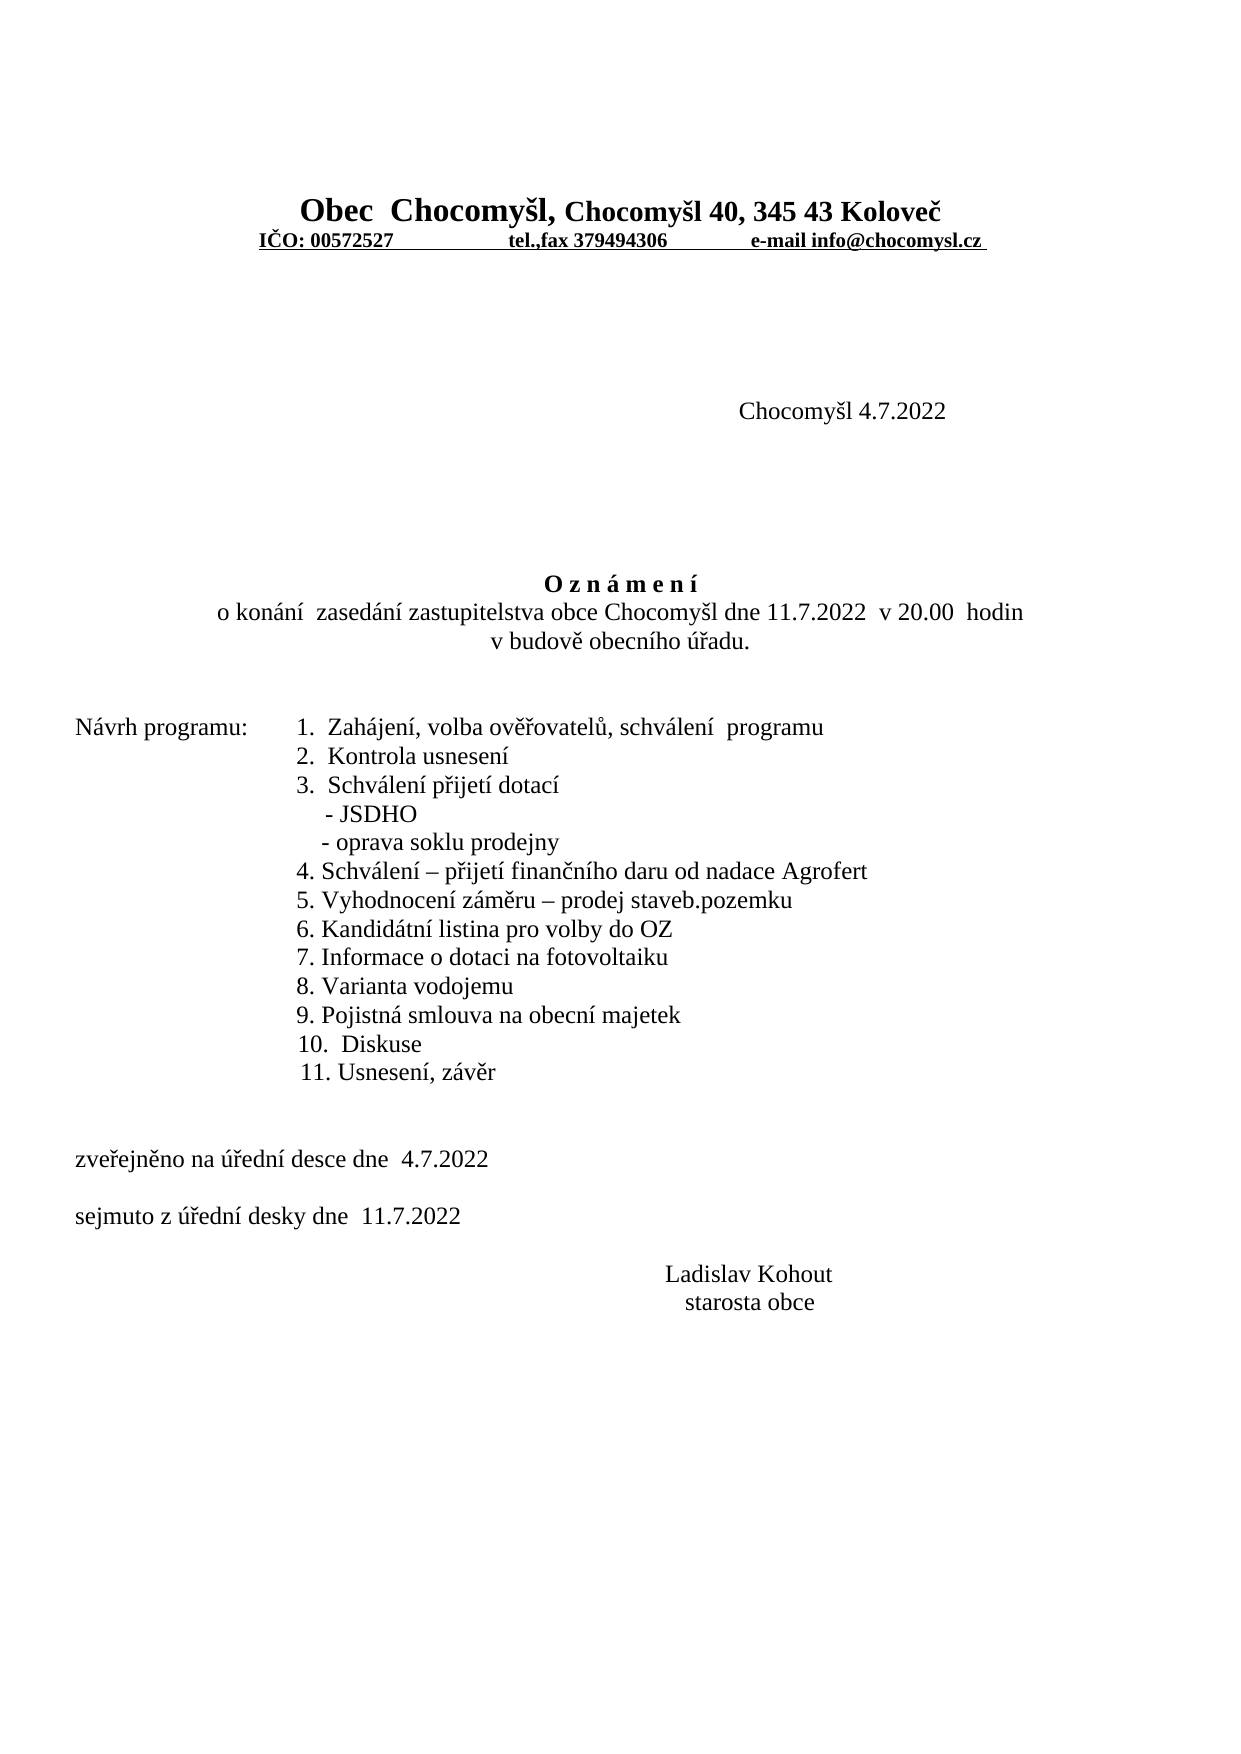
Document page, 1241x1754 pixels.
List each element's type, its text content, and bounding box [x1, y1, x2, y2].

subtitle IČO: 00572527 tel.,fax 379494306 e-mail info@chocomysl.cz [75, 228, 1165, 252]
text 4. Schválení – přijetí finančního daru od nadace Agrofert [75, 856, 1165, 885]
text Návrh programu: 1. Zahájení, volba ověřovatelů, schválení programu [75, 712, 1165, 741]
text 6. Kandidátní listina pro volby do OZ [75, 914, 1165, 942]
text 2. Kontrola usnesení [75, 741, 1165, 770]
text 8. Varianta vodojemu [75, 971, 1165, 1000]
text Ladislav Kohout [75, 1259, 1165, 1287]
text O z n á m e n í [75, 569, 1165, 597]
text Chocomyšl 4.7.2022 [75, 396, 1165, 425]
text 3. Schválení přijetí dotací [75, 770, 1165, 799]
text zveřejněno na úřední desce dne 4.7.2022 [75, 1144, 1165, 1172]
text v budově obecního úřadu. [75, 626, 1165, 655]
text 5. Vyhodnocení záměru – prodej staveb.pozemku [75, 885, 1165, 914]
text 9. Pojistná smlouva na obecní majetek [75, 1000, 1165, 1029]
subtitle Obec Chocomyšl, Chocomyšl 40, 345 43 Koloveč [75, 190, 1165, 228]
text - oprava soklu prodejny [75, 827, 1165, 856]
text - JSDHO [75, 799, 1165, 827]
text 11. Usnesení, závěr [75, 1057, 1165, 1086]
text o konání zasedání zastupitelstva obce Chocomyšl dne 11.7.2022 v 20.00 hodin [75, 597, 1165, 626]
text 10. Diskuse [222, 1029, 1165, 1057]
text 7. Informace o dotaci na fotovoltaiku [75, 942, 1165, 971]
text starosta obce [75, 1287, 1165, 1316]
text sejmuto z úřední desky dne 11.7.2022 [75, 1201, 1165, 1230]
